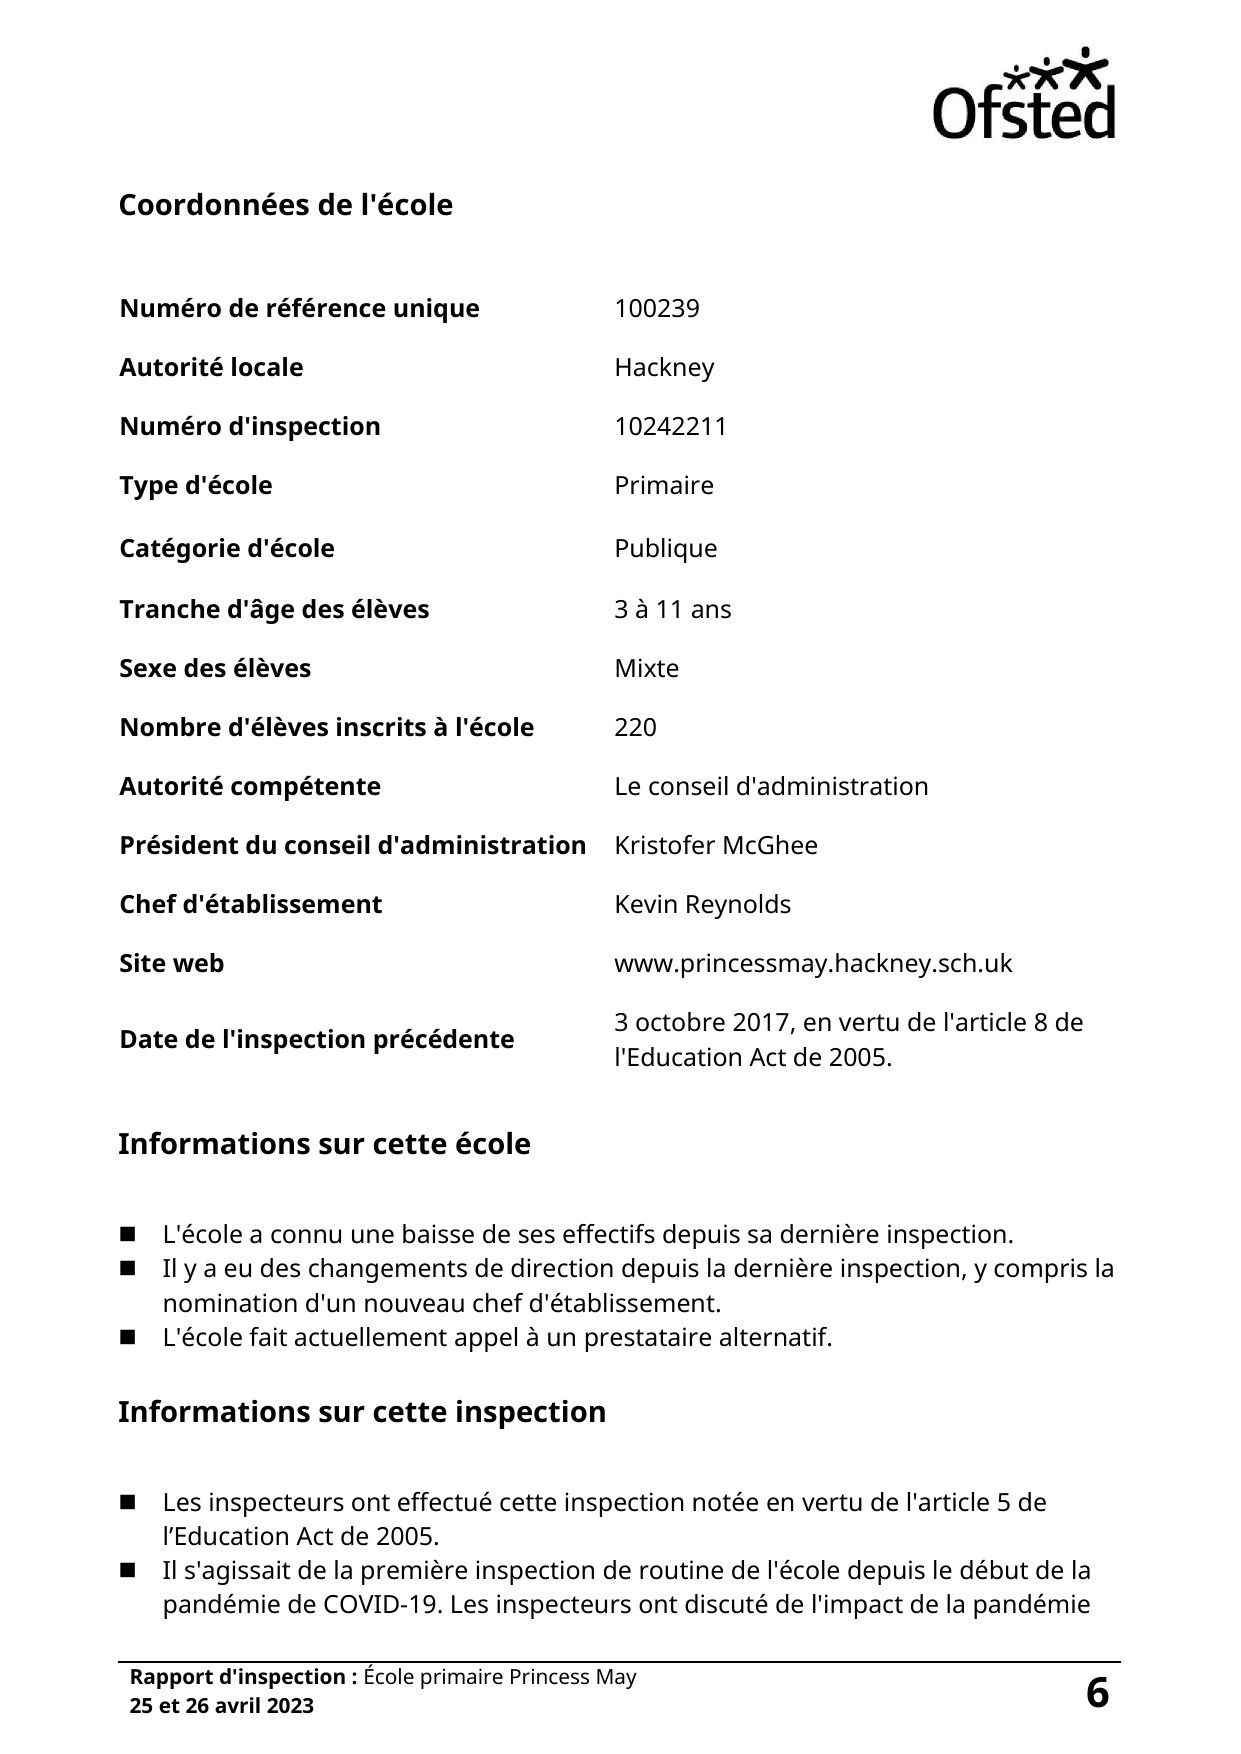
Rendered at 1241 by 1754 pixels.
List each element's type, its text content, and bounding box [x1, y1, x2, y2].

table_cell 10242211 [613, 396, 1122, 455]
table_cell Mixte [613, 638, 1122, 697]
text Informations sur cette école [118, 1123, 1122, 1163]
text Coordonnées de l'école [118, 184, 1122, 224]
table_header 100239 [613, 278, 1122, 337]
table_cell Chef d'établissement [118, 875, 613, 933]
table_cell Autorité locale [118, 337, 613, 396]
text Informations sur cette inspection [118, 1391, 1122, 1431]
table_cell Type d'école [118, 455, 613, 516]
table_cell www.princessmay.hackney.sch.uk [613, 934, 1122, 993]
table_cell Date de l'inspection précédente [118, 993, 613, 1086]
list Il y a eu des changements de direction depuis la dernière inspection, y compris la nomination d'un nouveau chef d'établissement. [118, 1251, 1122, 1319]
table_cell Primaire [613, 455, 1122, 516]
table_cell Kristofer McGhee [613, 815, 1122, 874]
table_cell 3 à 11 ans [613, 579, 1122, 638]
table_cell Catégorie d'école [118, 516, 613, 579]
table_header Numéro de référence unique [118, 278, 613, 337]
table_cell Tranche d'âge des élèves [118, 579, 613, 638]
table_cell Sexe des élèves [118, 638, 613, 697]
picture [927, 34, 1123, 147]
table_cell Président du conseil d'administration [118, 815, 613, 874]
table_cell Le conseil d'administration [613, 756, 1122, 815]
table_cell Kevin Reynolds [613, 875, 1122, 933]
table_cell Nombre d'élèves inscrits à l'école [118, 697, 613, 756]
table_cell Publique [613, 516, 1122, 579]
list L'école a connu une baisse de ses effectifs depuis sa dernière inspection. [118, 1217, 1122, 1251]
table_cell Site web [118, 934, 613, 993]
table_cell Autorité compétente [118, 756, 613, 815]
table_cell 220 [613, 697, 1122, 756]
list L'école fait actuellement appel à un prestataire alternatif. [118, 1319, 1122, 1353]
table_cell Numéro d'inspection [118, 396, 613, 455]
table_cell 3 octobre 2017, en vertu de l'article 8 de l'Education Act de 2005. [613, 993, 1122, 1086]
list Les inspecteurs ont effectué cette inspection notée en vertu de l'article 5 de l’Education Act de 2005. [118, 1485, 1122, 1553]
table_cell Hackney [613, 337, 1122, 396]
